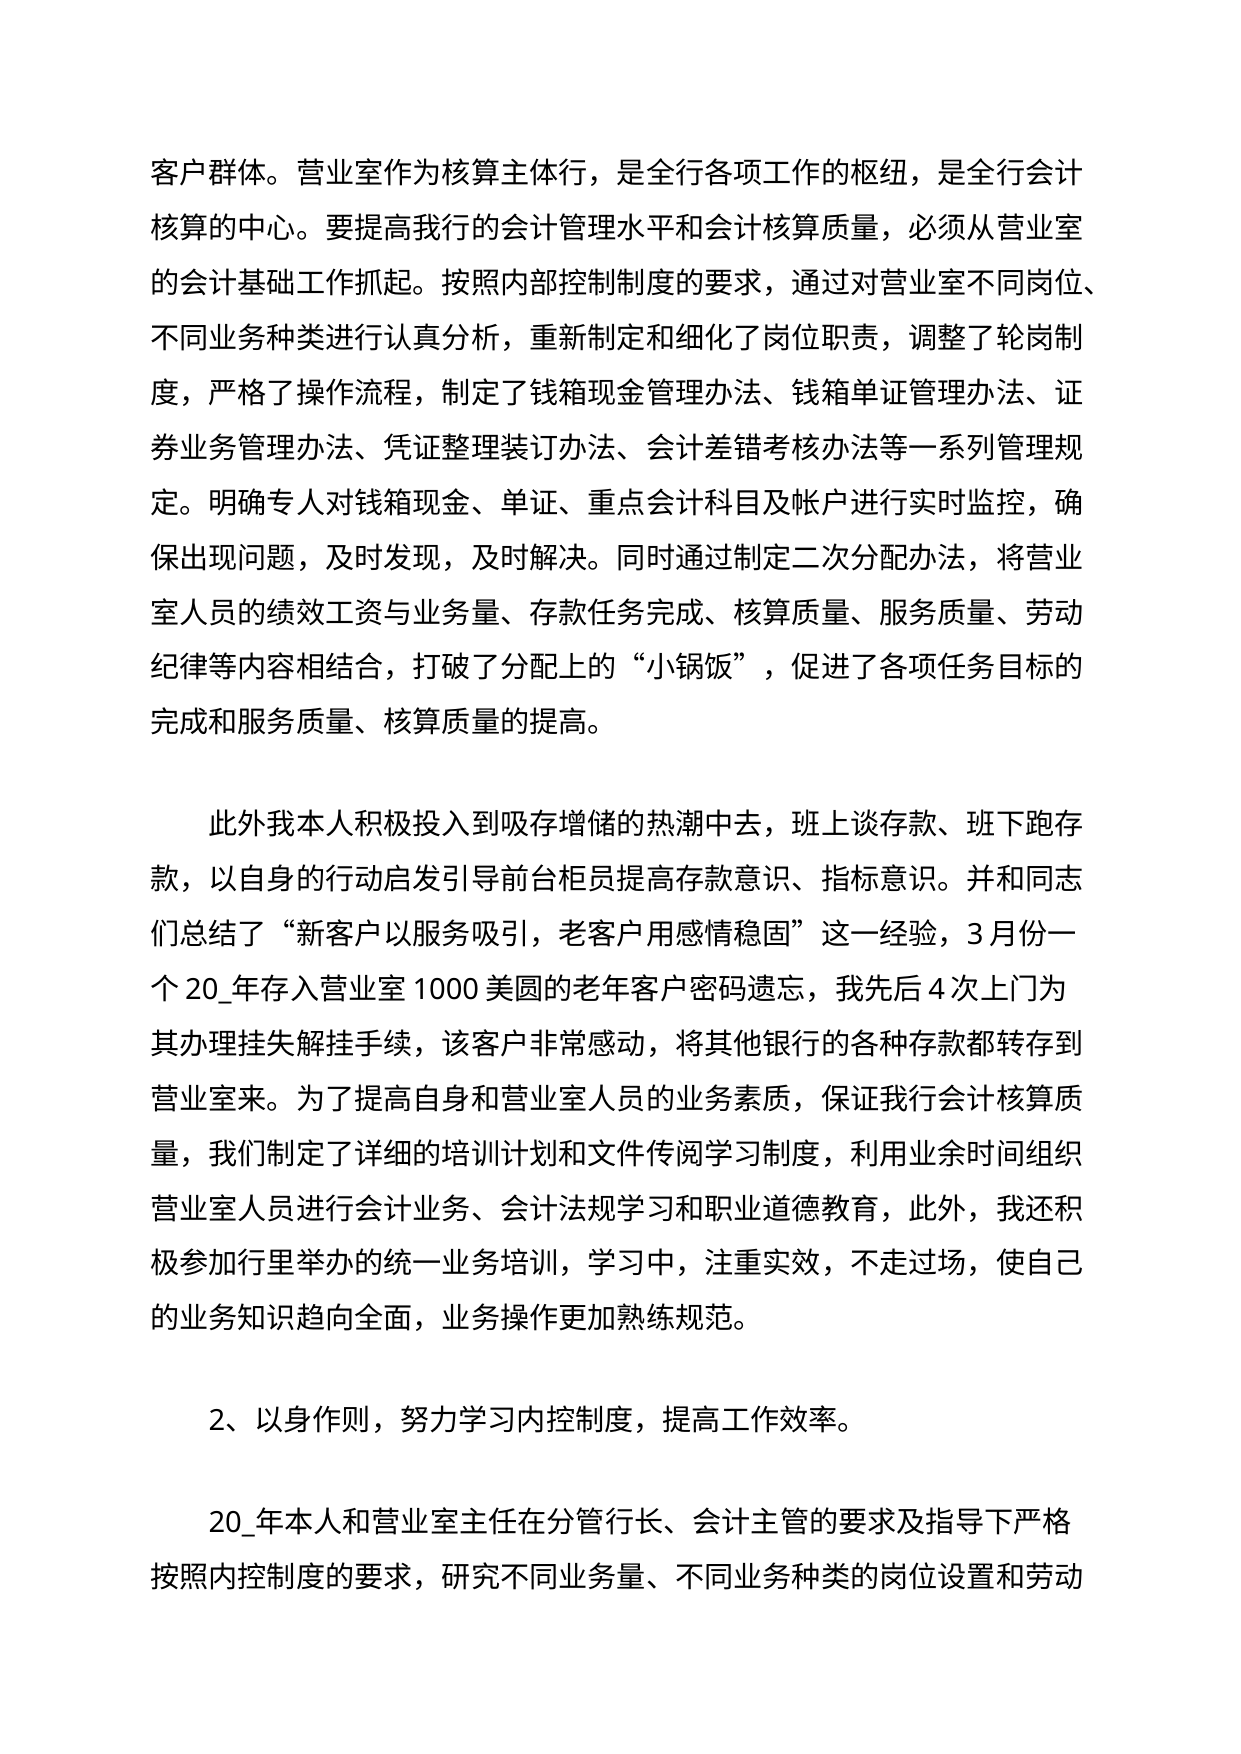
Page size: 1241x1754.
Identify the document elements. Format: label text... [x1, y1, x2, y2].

text 此外我本人积极投入到吸存增储的热潮中去，班上谈存款、班下跑存款，以自身的行动启发引导前台柜员提高存款意识、指标意识。并和同志们总结了“新客户以服务吸引，老客户用感情稳固”这一经验，3月份一个20_年存入营业室1000美圆的老年客户密码遗忘，我先后4次上门为其办理挂失解挂手续，该客户非常感动，将其他银行的各种存款都转存到营业室来。为了提高自身和营业室人员的业务素质，保证我行会计核算质量，我们制定了详细的培训计划和文件传阅学习制度，利用业余时间组织营业室人员进行会计业务、会计法规学习和职业道德教育，此外，我还积极参加行里举办的统一业务培训，学习中，注重实效，不走过场，使自己的业务知识趋向全面，业务操作更加熟练规范。 [150, 801, 1090, 1337]
text 2、以身作则，努力学习内控制度，提高工作效率。 [150, 1397, 1090, 1439]
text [150, 1499, 1090, 1596]
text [150, 150, 1090, 741]
